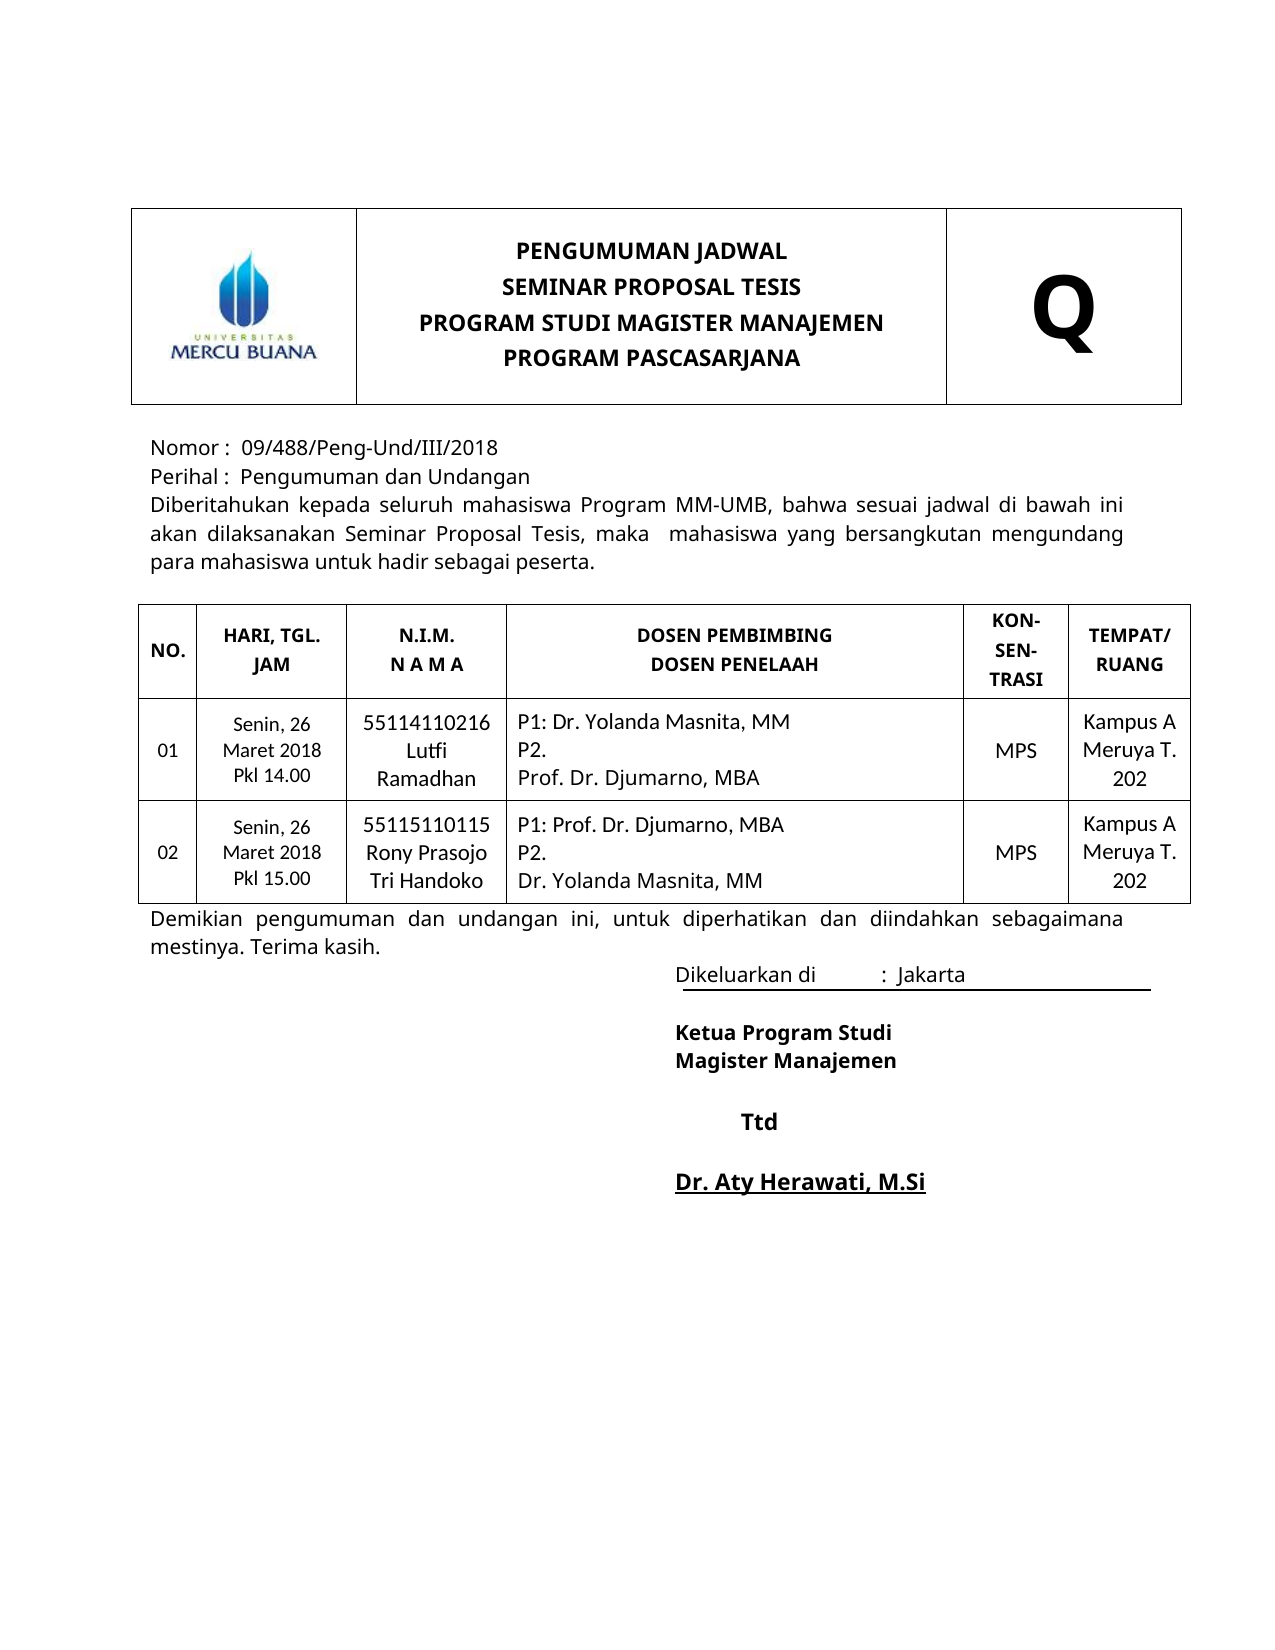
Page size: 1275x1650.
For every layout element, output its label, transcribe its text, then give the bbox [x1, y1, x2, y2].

table_cell 02 [139, 801, 196, 903]
table_cell Kampus A Meruya T. 202 [1069, 801, 1190, 903]
text Perihal : Pengumuman dan Undangan [150, 462, 1125, 490]
table_header DOSEN PEMBIMBING DOSEN PENELAAH [507, 605, 963, 698]
table_cell 01 [139, 699, 196, 800]
table_header N.I.M. N A M A [347, 605, 506, 698]
table_header HARI, TGL. JAM [197, 605, 346, 698]
table_cell P1: Prof. Dr. Djumarno, MBA P2. Dr. Yolanda Masnita, MM [507, 801, 963, 903]
table_header TEMPAT/ RUANG [1069, 605, 1190, 698]
table_header KON-SEN-TRASI [964, 605, 1068, 698]
table_cell P1: Dr. Yolanda Masnita, MM P2. Prof. Dr. Djumarno, MBA [507, 699, 963, 800]
text Magister Manajemen [675, 1046, 1125, 1075]
text Ttd [741, 1106, 1125, 1137]
picture [168, 248, 320, 361]
table_cell Senin, 26 Maret 2018 Pkl 15.00 [197, 801, 346, 903]
text Ketua Program Studi [675, 1018, 1125, 1046]
table_header PENGUMUMAN JADWAL SEMINAR PROPOSAL TESIS PROGRAM STUDI MAGISTER MANAJEMEN PROGRAM PASCASARJANA [357, 209, 946, 404]
text Nomor : 09/488/Peng-Und/III/2018 [150, 433, 1125, 462]
table_cell MPS [964, 801, 1068, 903]
table_cell Kampus A Meruya T. 202 [1069, 699, 1190, 800]
table_cell Senin, 26 Maret 2018 Pkl 14.00 [197, 699, 346, 800]
table_header [132, 209, 356, 404]
table_cell MPS [964, 699, 1068, 800]
table_header NO. [139, 605, 196, 698]
text Dr. Aty Herawati, M.Si [675, 1137, 1125, 1197]
text Diberitahukan kepada seluruh mahasiswa Program MM-UMB, bahwa sesuai jadwal di bawah ini akan dilaksanakan Seminar Proposal Tesis, maka mahasiswa yang bersangkutan mengundang para mahasiswa untuk hadir sebagai peserta. [150, 490, 1125, 576]
table_cell 55115110115 Rony Prasojo Tri Handoko [347, 801, 506, 903]
table_cell 55114110216 Lutfi Ramadhan [347, 699, 506, 800]
text Demikian pengumuman dan undangan ini, untuk diperhatikan dan diindahkan sebagaimana mestinya. Terima kasih. [150, 904, 1125, 961]
table_header Q [947, 209, 1181, 404]
text Dikeluarkan di : Jakarta [150, 961, 1125, 989]
